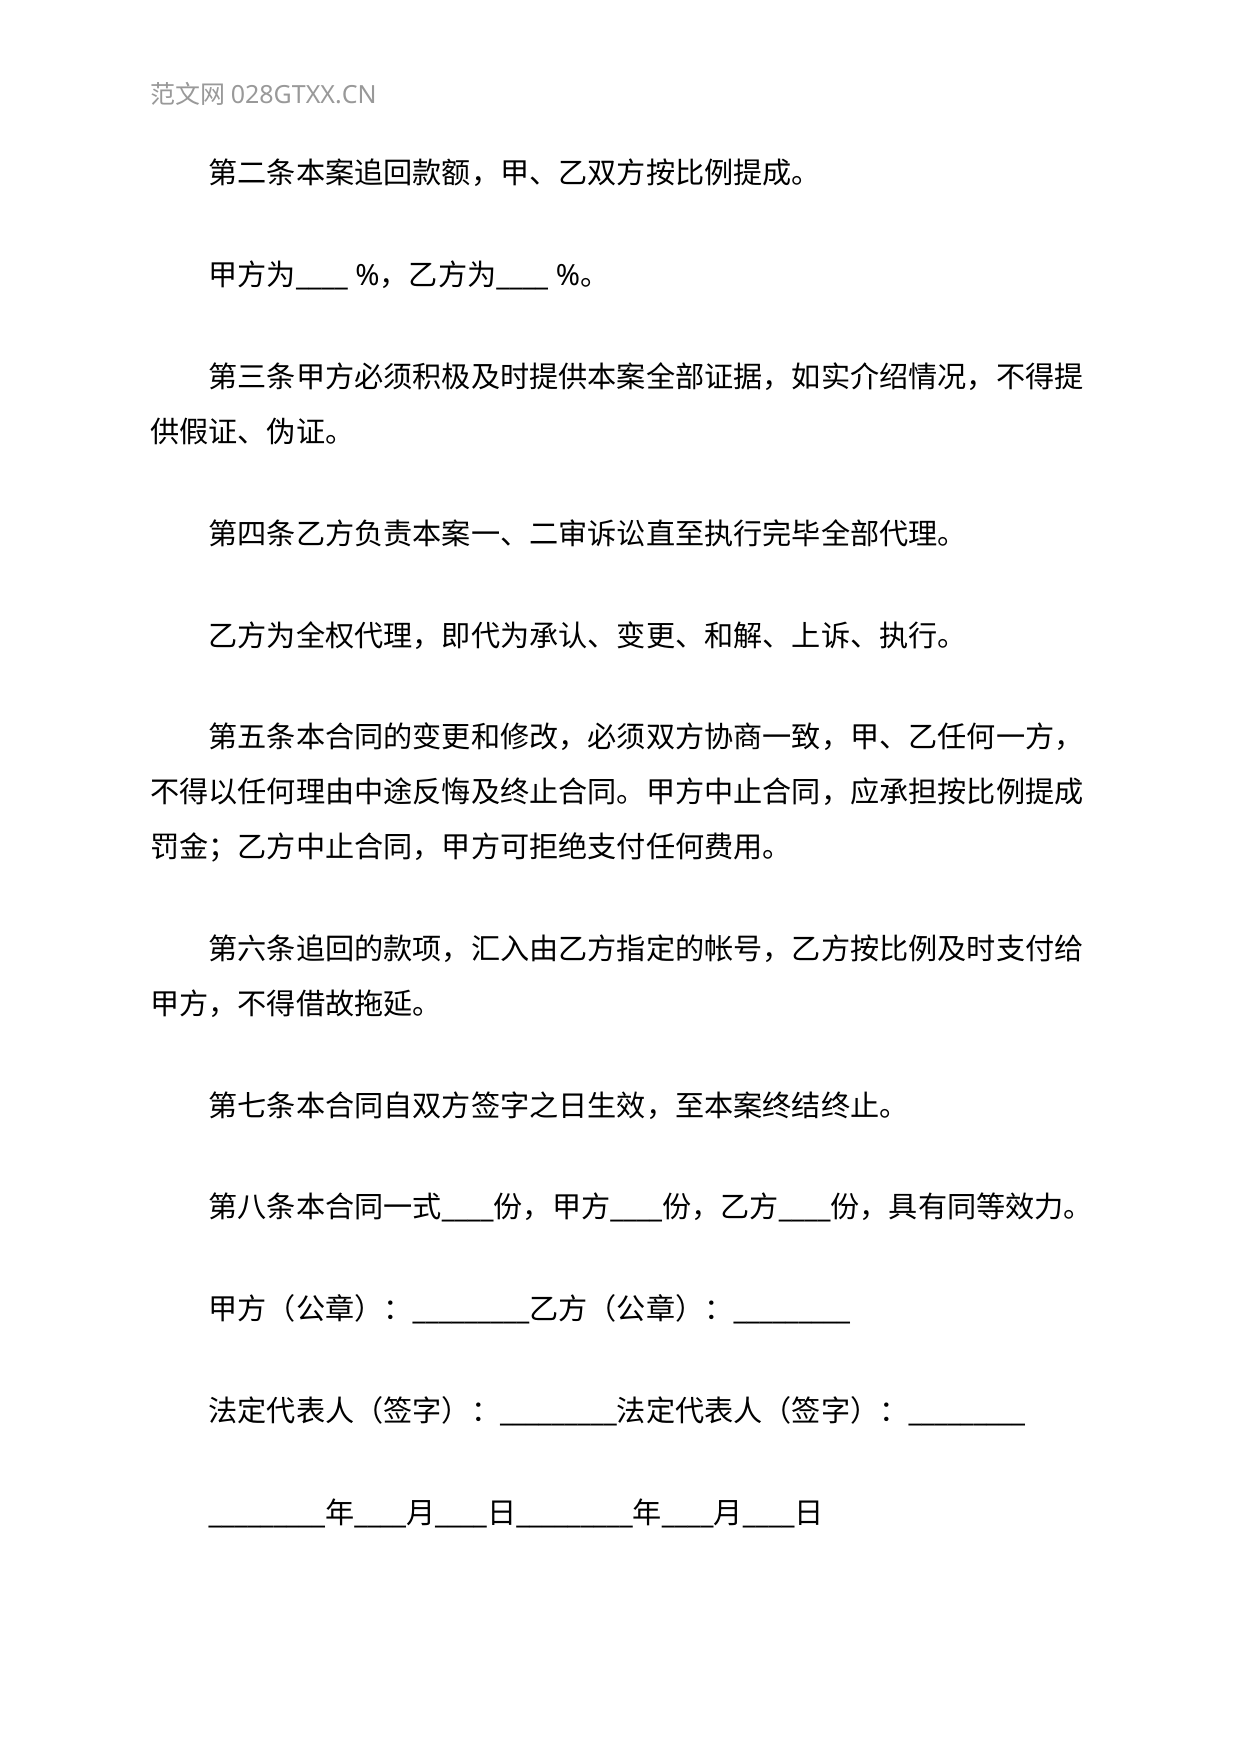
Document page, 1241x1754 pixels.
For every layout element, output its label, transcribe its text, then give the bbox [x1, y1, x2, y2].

text _________年____月____日_________年____月____日 [150, 1490, 1090, 1532]
text 甲方为____ %，乙方为____ %。 [150, 252, 1090, 294]
text 乙方为全权代理，即代为承认、变更、和解、上诉、执行。 [150, 612, 1090, 654]
text 第七条本合同自双方签字之日生效，至本案终结终止。 [150, 1082, 1090, 1124]
text 第八条本合同一式____份，甲方____份，乙方____份，具有同等效力。 [150, 1184, 1090, 1226]
text 第五条本合同的变更和修改，必须双方协商一致，甲、乙任何一方，不得以任何理由中途反悔及终止合同。甲方中止合同，应承担按比例提成罚金；乙方中止合同，甲方可拒绝支付任何费用。 [150, 714, 1090, 866]
text 第六条追回的款项，汇入由乙方指定的帐号，乙方按比例及时支付给甲方，不得借故拖延。 [150, 926, 1090, 1023]
text 法定代表人（签字）：_________法定代表人（签字）：_________ [150, 1388, 1090, 1430]
text 第二条本案追回款额，甲、乙双方按比例提成。 [150, 150, 1090, 192]
text 甲方（公章）：_________乙方（公章）：_________ [150, 1286, 1090, 1328]
text 第三条甲方必须积极及时提供本案全部证据，如实介绍情况，不得提供假证、伪证。 [150, 354, 1090, 451]
text 第四条乙方负责本案一、二审诉讼直至执行完毕全部代理。 [150, 510, 1090, 553]
